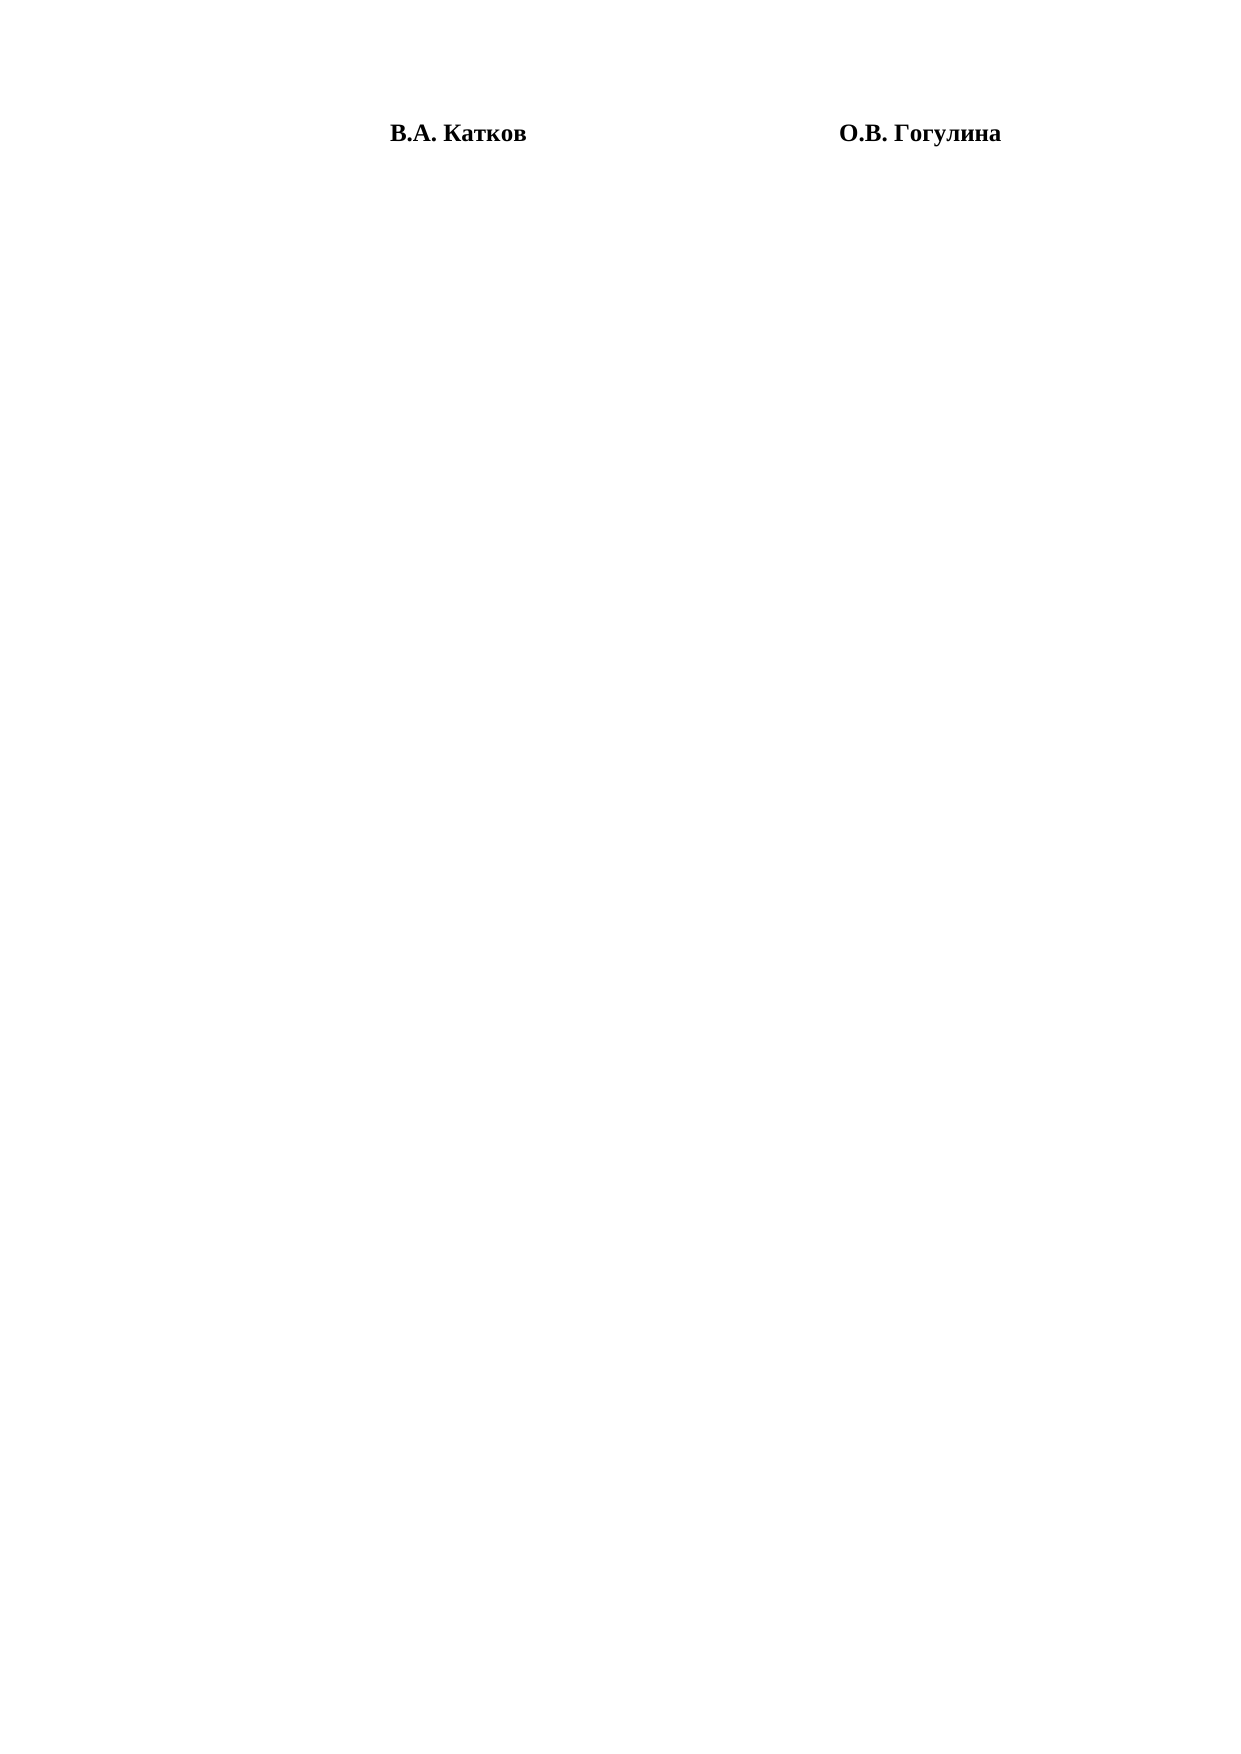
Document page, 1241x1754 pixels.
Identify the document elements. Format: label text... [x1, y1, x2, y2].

text В.А. Катков О.В. Гогулина [121, 118, 1181, 147]
